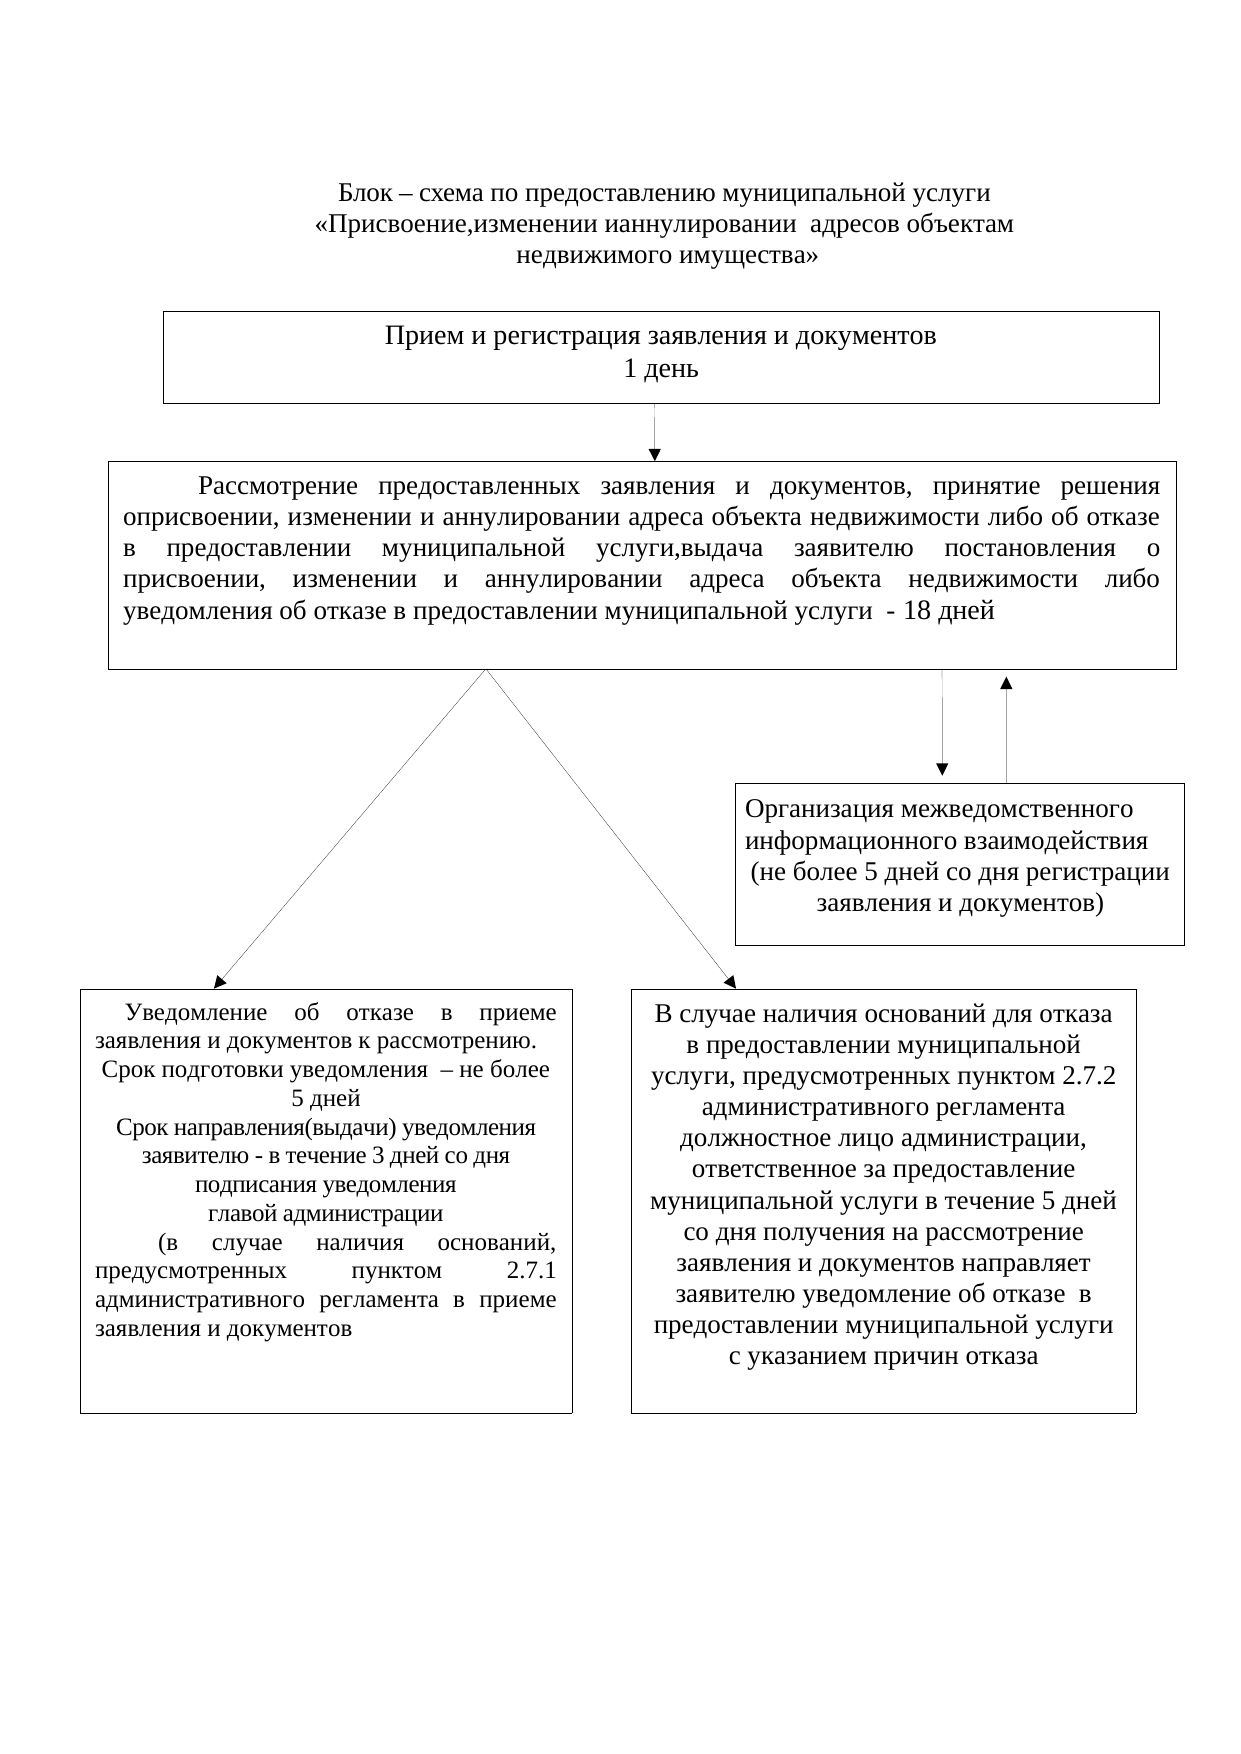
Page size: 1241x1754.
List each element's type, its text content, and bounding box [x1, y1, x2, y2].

text недвижимого имущества» [177, 238, 1152, 269]
text «Присвоение,изменении ианнулировании адресов объектам [177, 207, 1152, 238]
text Блок – схема по предоставлению муниципальной услуги [177, 176, 1152, 207]
